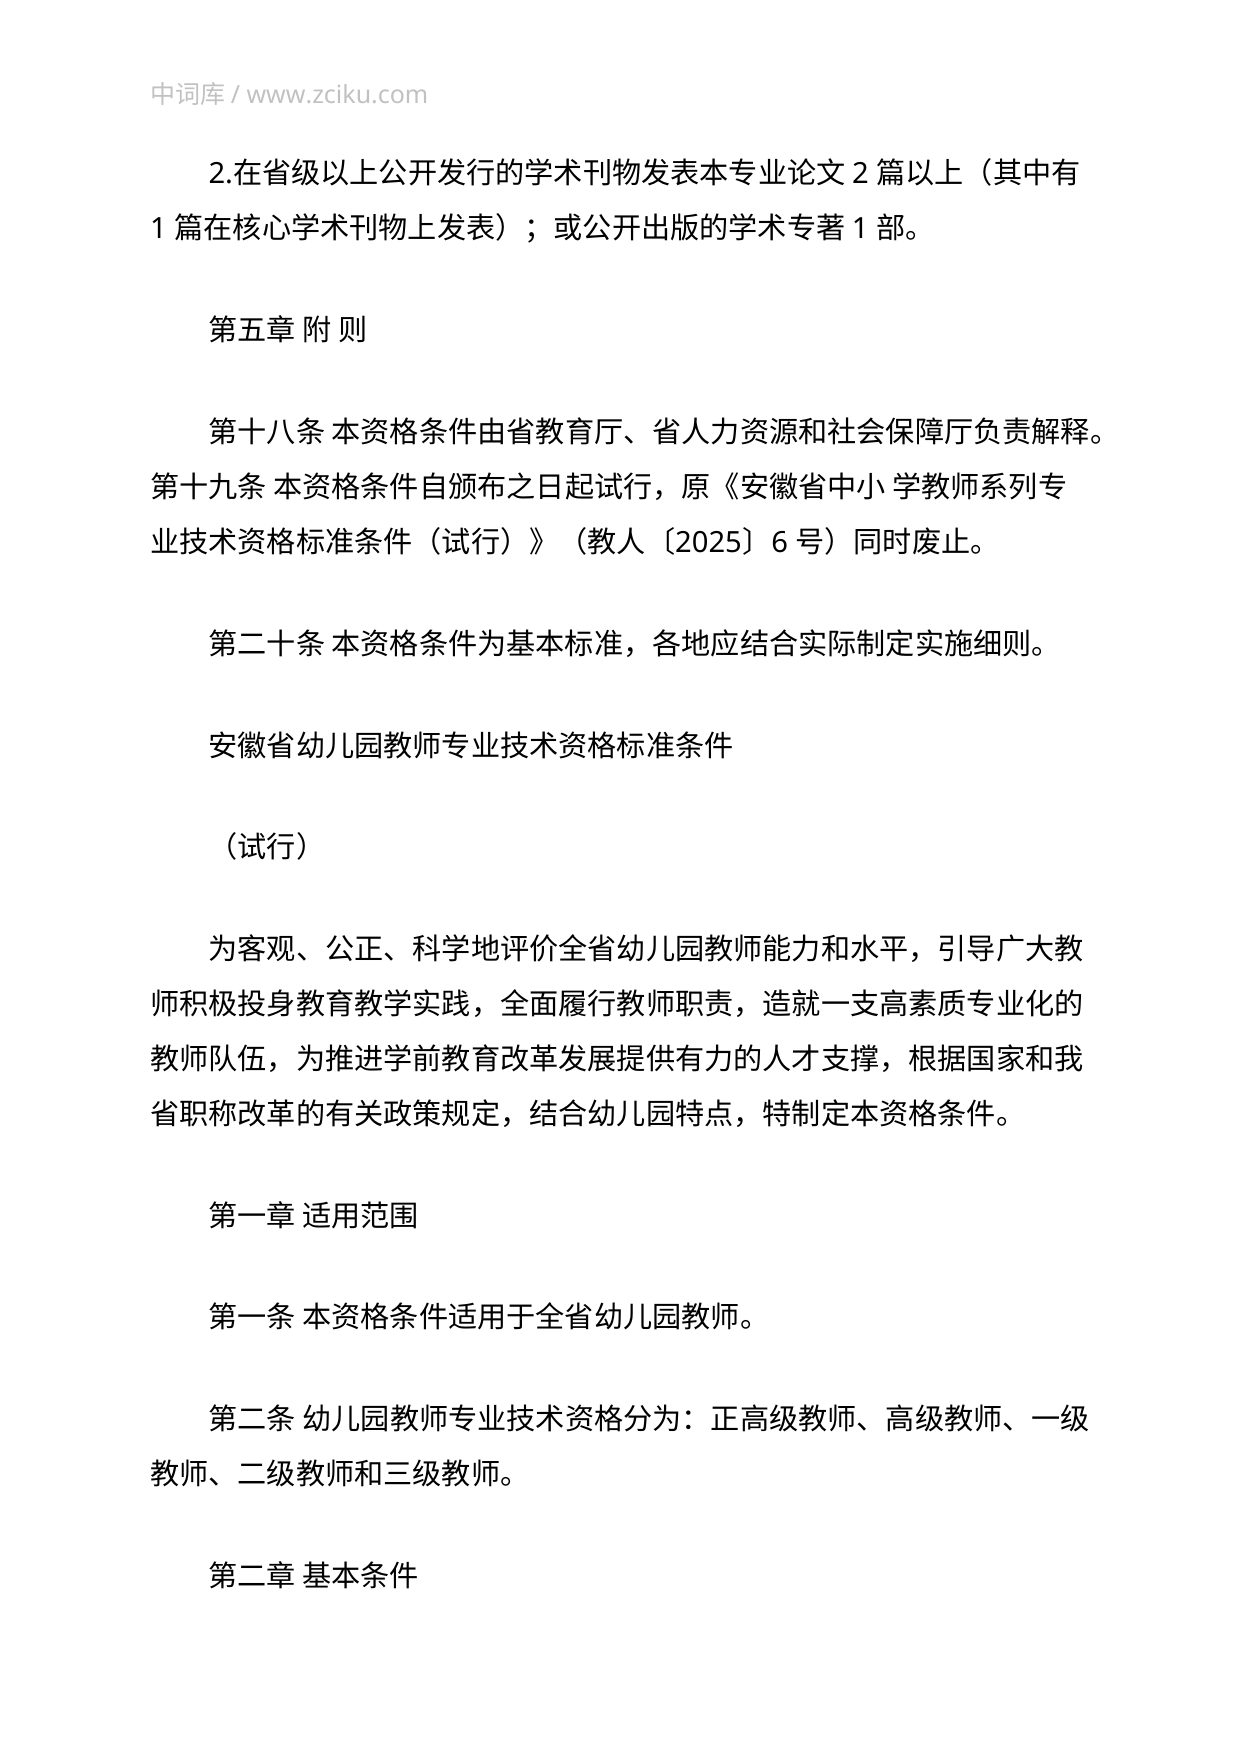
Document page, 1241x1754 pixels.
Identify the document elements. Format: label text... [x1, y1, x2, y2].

text 第五章 附 则 [150, 307, 1090, 349]
text 第一条 本资格条件适用于全省幼儿园教师。 [150, 1294, 1090, 1336]
text （试行） [150, 824, 1090, 866]
text 2.在省级以上公开发行的学术刊物发表本专业论文 2 篇以上（其中有 1 篇在核心学术刊物上发表）；或公开出版的学术专著 1 部。 [150, 150, 1090, 247]
text 第二章 基本条件 [150, 1552, 1090, 1595]
text 第二条 幼儿园教师专业技术资格分为：正高级教师、高级教师、一级教师、二级教师和三级教师。 [150, 1396, 1090, 1493]
text 第一章 适用范围 [150, 1192, 1090, 1234]
text 安徽省幼儿园教师专业技术资格标准条件 [150, 722, 1090, 764]
text 第二十条 本资格条件为基本标准，各地应结合实际制定实施细则。 [150, 621, 1090, 663]
text 为客观、公正、科学地评价全省幼儿园教师能力和水平，引导广大教师积极投身教育教学实践，全面履行教师职责，造就一支高素质专业化的教师队伍，为推进学前教育改革发展提供有力的人才支撑，根据国家和我省职称改革的有关政策规定，结合幼儿园特点，特制定本资格条件。 [150, 926, 1090, 1133]
text 第十八条 本资格条件由省教育厅、省人力资源和社会保障厅负责解释。第十九条 本资格条件自颁布之日起试行，原《安徽省中小 学教师系列专业技术资格标准条件（试行）》（教人〔2025〕6 号）同时废止。 [150, 409, 1090, 561]
